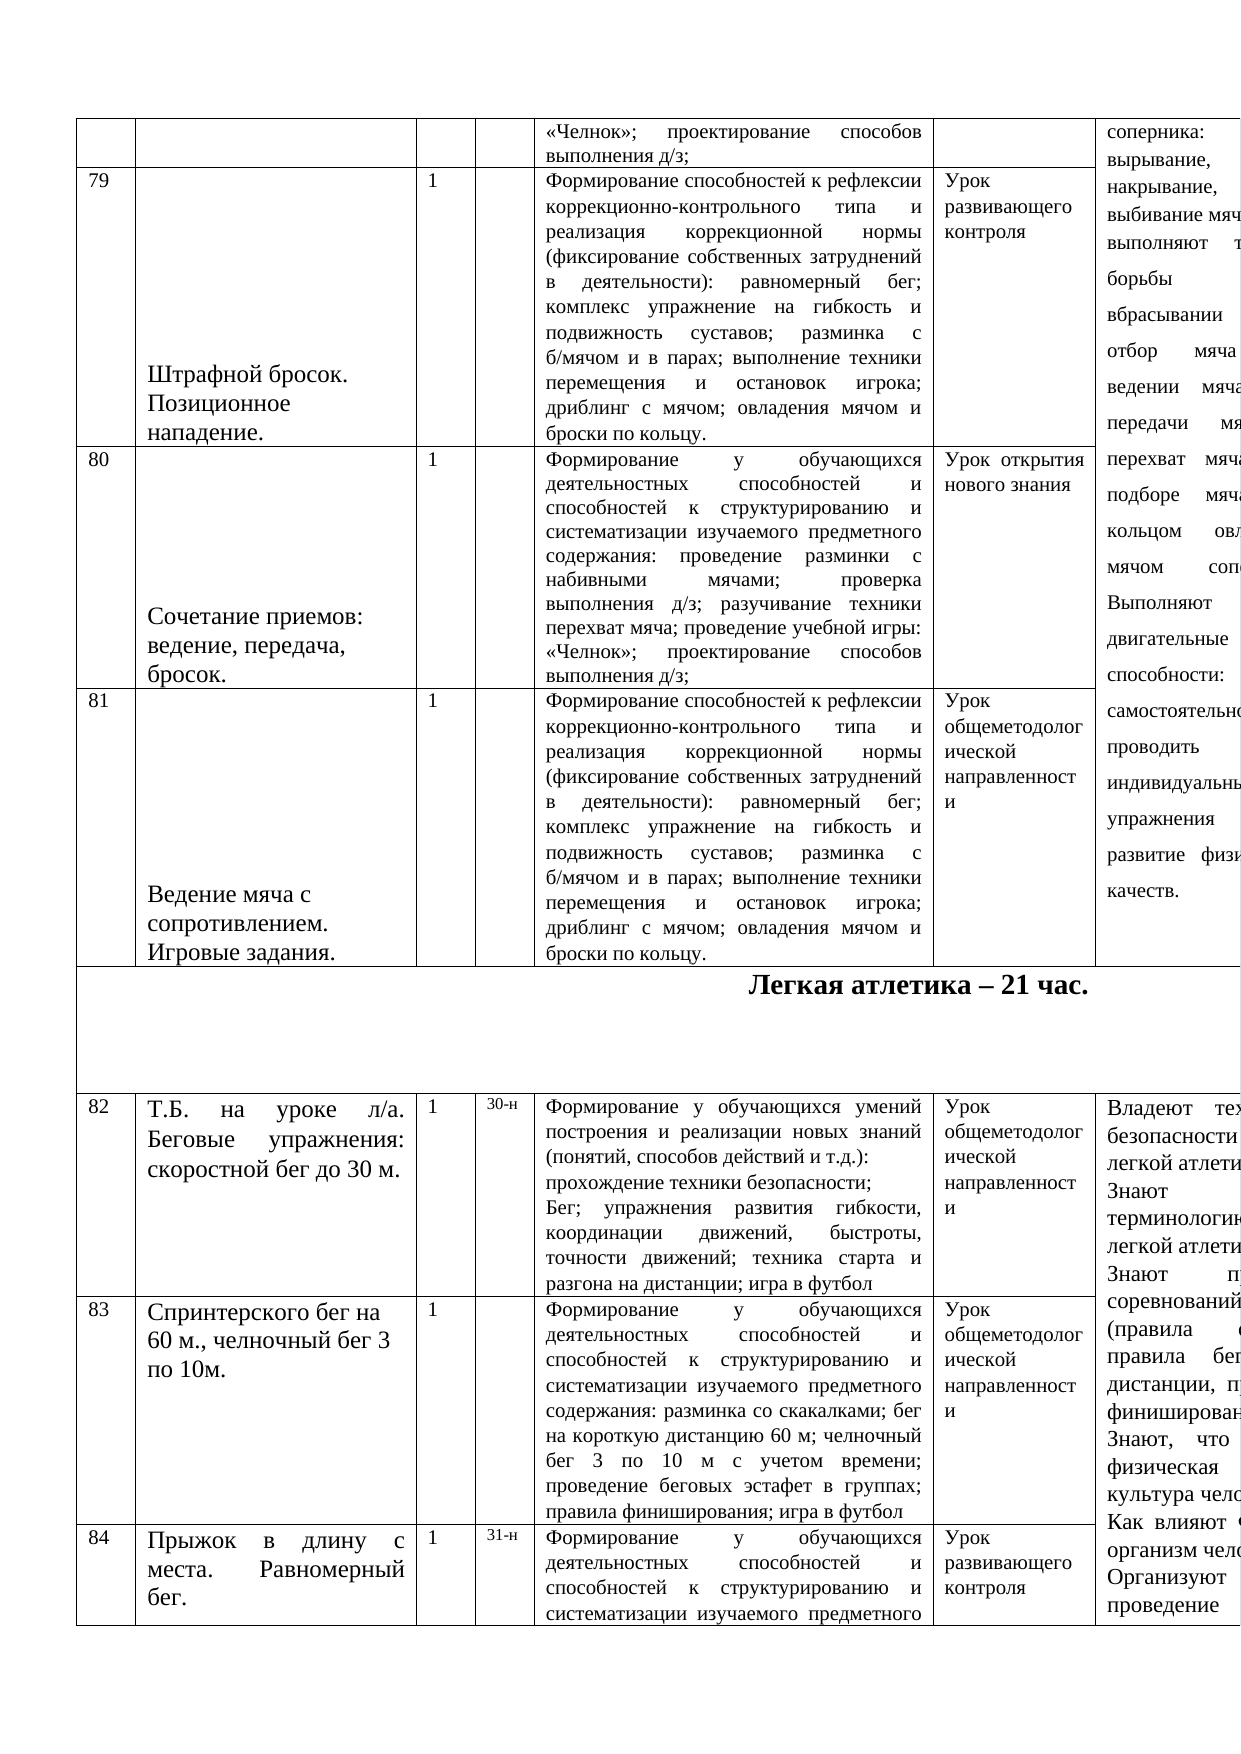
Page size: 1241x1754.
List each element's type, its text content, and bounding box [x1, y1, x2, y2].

table_cell 80 [77, 447, 135, 687]
table_cell 1 [417, 1525, 475, 1624]
table_cell 30-н [476, 1094, 534, 1296]
table_cell [476, 168, 534, 446]
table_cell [934, 1525, 1095, 1624]
table_cell Урок развивающего контроля [934, 168, 1095, 446]
table_cell Формирование у обучающихся умений построения и реализации новых знаний (понятий, способов действий и т.д.): прохождение техники безопасности; Бег; упражнения развития гибкости, координации движений, быстроты, точности движений; техника старта и разгона на дистанции; игра в футбол [535, 1094, 933, 1296]
table_cell 81 [77, 689, 135, 966]
table_cell Урок общеметодологической направленности [934, 1297, 1095, 1524]
table_cell 82 [77, 1094, 135, 1296]
table_cell 1 [417, 168, 475, 446]
table_cell 1 [417, 1094, 475, 1296]
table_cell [136, 1525, 416, 1624]
table_cell 1 [417, 119, 475, 167]
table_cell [535, 1525, 933, 1624]
table_cell Штрафной бросок. Позиционное нападение. [136, 168, 416, 446]
table_cell Урок общеметодологической направленности [934, 1094, 1095, 1296]
table_cell Формирование у обучающихся деятельностных способностей и способностей к структурированию и систематизации изучаемого предметного содержания: разминка со скакалками; бег на короткую дистанцию 60 м; челночный бег 3 по 10 м с учетом времени; проведение беговых эстафет в группах; правила финиширования; игра в футбол [535, 1297, 933, 1524]
table_cell 1 [417, 447, 475, 687]
table_cell [476, 119, 534, 167]
table_cell [476, 1297, 534, 1524]
table_cell 83 [77, 1297, 135, 1524]
table_cell Ведение мяча с сопротивлением. Игровые задания. [136, 689, 416, 966]
table_cell Спринтерского бег на 60 м., челночный бег 3 по 10м. [136, 1297, 416, 1524]
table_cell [136, 119, 416, 167]
table_cell [476, 447, 534, 687]
table_cell Владеют техникой безопасности по легкой атлетике. Знают терминологию легкой атлетики. Знают правила соревнований (правила старта, правила бега по дистанции, правила финиширования). Знают, что такое физическая культура человека. Как влияют ФУ на организм человека. Организуют проведение разминки на развитие физические качества и проводят в различных формах (фронтальное, групповое, на мете, в движении, в парах, с предметами); Выполняют технику старта, бег на короткие, средние и длинные дистанции. Владеют техникой дыхания по дистанции. Выполняют технику прыжка в длину с места, с разбега в длину. Демонстрируют технику метания малого мяча в цель и на дальность. Выполняют технику прыжка в длину с 7 – 9 шагов разбега. Организуют п/игры на быстроту и ловкость, соблюдают правила игры. Организуют п/игры на быстроту и ловкость, соблюдают правила игры. Научаться проводить игровые упражнения в целью демонстрации опыта игры; Повышают спортивное мастерство через веселые старты, ускорения в парах; проведение соревнований на результат; [1096, 1094, 1240, 1624]
table_cell Легкая атлетика – 21 час. [77, 967, 1240, 1093]
table_cell Сочетание приемов: ведение, передача, бросок. [136, 447, 416, 687]
table_cell 84 [77, 1525, 135, 1624]
table_cell 1 [417, 1297, 475, 1524]
table_cell 79 [77, 168, 135, 446]
table_cell Т.Б. на уроке л/а. Беговые упражнения: скоростной бег до 30 м. [136, 1094, 416, 1296]
table_cell 78 [77, 119, 135, 167]
table_cell 31-н [476, 1525, 534, 1624]
table_cell Урок открытия нового знания [934, 447, 1095, 687]
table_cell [535, 119, 933, 167]
table_cell [476, 689, 534, 966]
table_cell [934, 119, 1095, 167]
table_cell 1 [417, 689, 475, 966]
table_cell Урок общеметодологической направленности [934, 689, 1095, 966]
